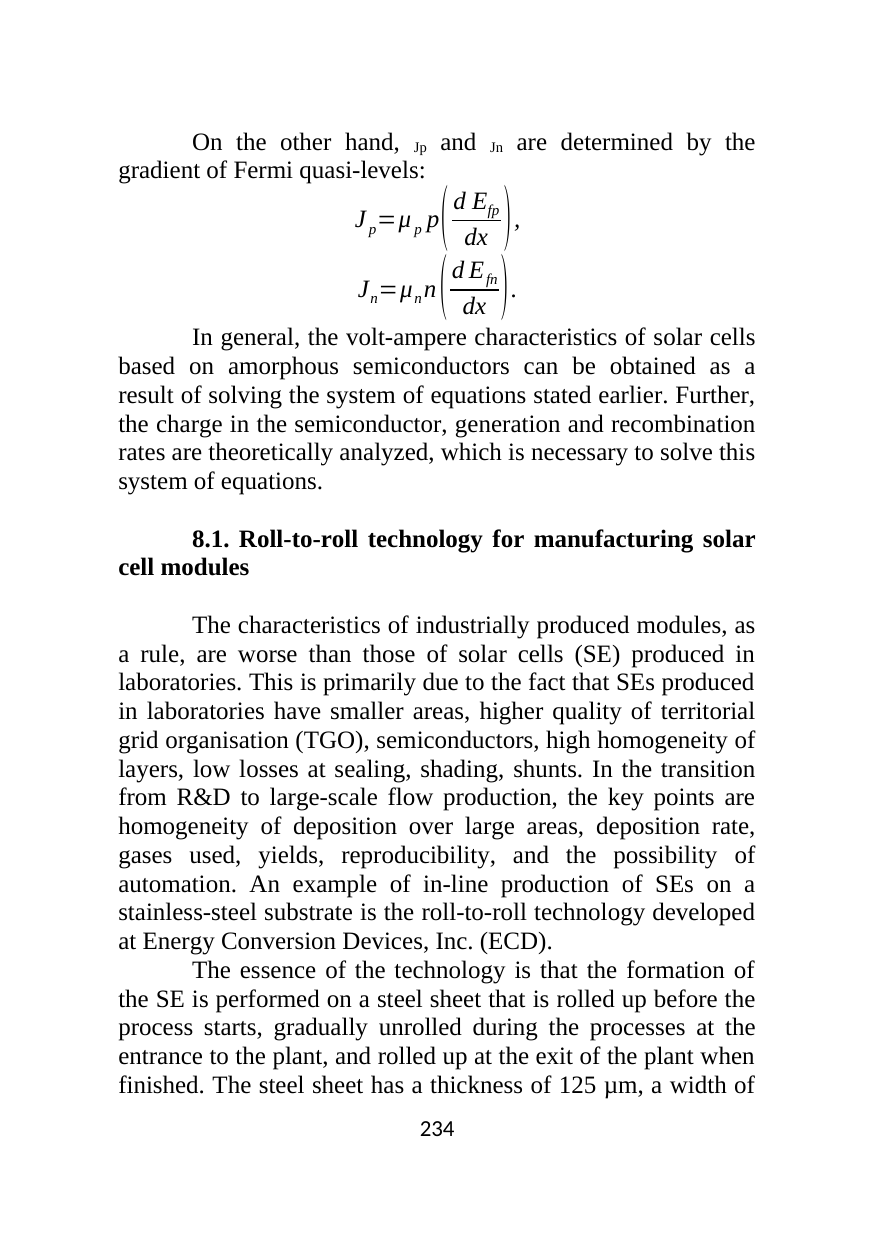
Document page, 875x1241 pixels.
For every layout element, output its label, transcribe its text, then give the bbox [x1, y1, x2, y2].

text On the other hand, Jp and Jn are determined by the gradient of Fermi quasi-levels: [118, 127, 756, 184]
text In general, the volt-ampere characteristics of solar cells based on amorphous semiconductors can be obtained as a result of solving the system of equations stated earlier. Further, the charge in the semiconductor, generation and recombination rates are theoretically analyzed, which is necessary to solve this system of equations. [118, 322, 756, 495]
text 8.1. Roll-to-roll technology for manufacturing solar cell modules [118, 524, 756, 581]
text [118, 955, 756, 1099]
text The characteristics of industrially produced modules, as a rule, are worse than those of solar cells (SE) produced in laboratories. This is primarily due to the fact that SEs produced in laboratories have smaller areas, higher quality of territorial grid organisation (TGO), semiconductors, high homogeneity of layers, low losses at sealing, shading, shunts. In the transition from R&D to large-scale flow production, the key points are homogeneity of deposition over large areas, deposition rate, gases used, yields, reproducibility, and the possibility of automation. An example of in-line production of SEs on a stainless-steel substrate is the roll-to-roll technology developed at Energy Conversion Devices, Inc. (ECD). [118, 610, 756, 955]
